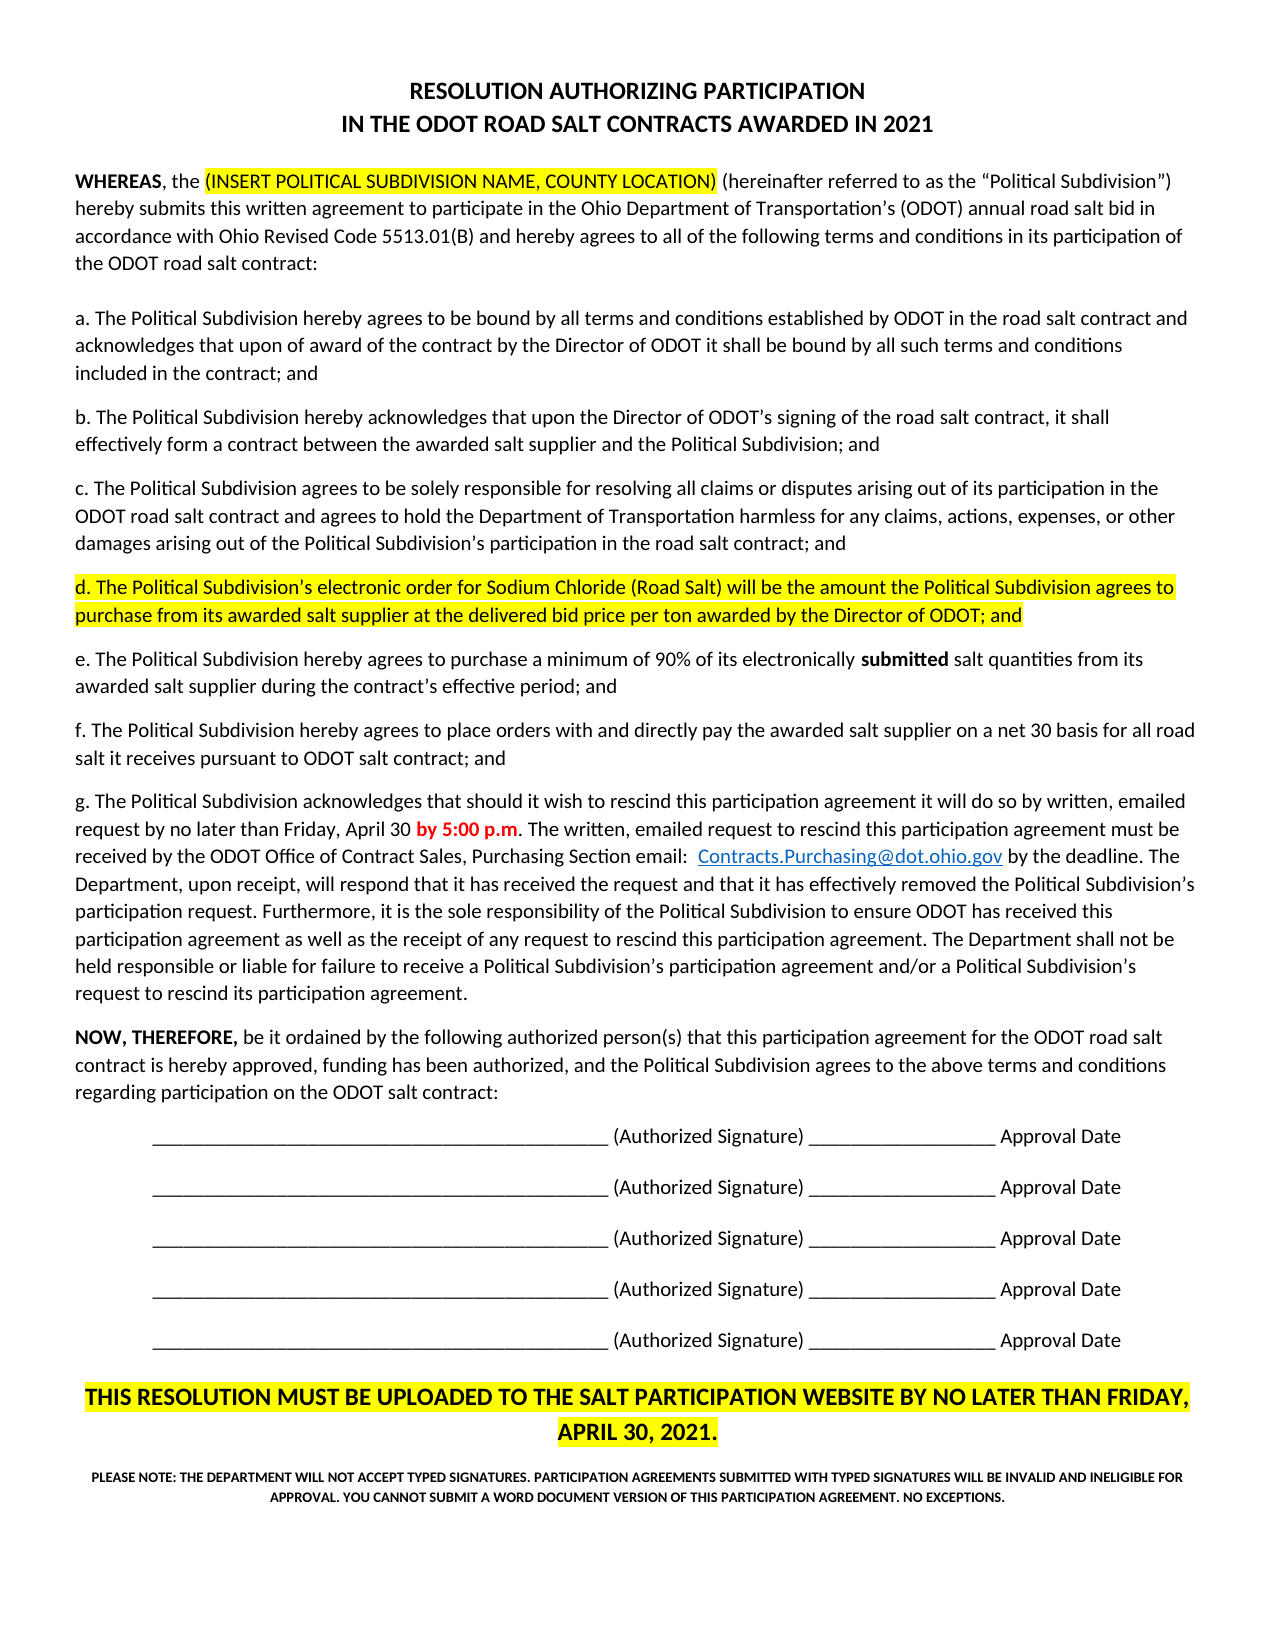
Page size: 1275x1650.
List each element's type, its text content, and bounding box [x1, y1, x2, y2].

text THIS RESOLUTION MUST BE UPLOADED TO THE SALT PARTICIPATION WEBSITE BY NO LATER THAN FRIDAY, APRIL 30, 2021. [75, 1382, 1200, 1447]
text g. The Political Subdivision acknowledges that should it wish to rescind this participation agreement it will do so by written, emailed request by no later than Friday, April 30 by 5:00 p.m. The written, emailed request to rescind this participation agreement must be received by the ODOT Office of Contract Sales, Purchasing Section email: Contracts.Purchasing@dot.ohio.gov by the deadline. The Department, upon receipt, will respond that it has received the request and that it has effectively removed the Political Subdivision’s participation request. Furthermore, it is the sole responsibility of the Political Subdivision to ensure ODOT has received this participation agreement as well as the receipt of any request to rescind this participation agreement. The Department shall not be held responsible or liable for failure to receive a Political Subdivision’s participation agreement and/or a Political Subdivision’s request to rescind its participation agreement. [75, 789, 1200, 1006]
text ____________________________________________ (Authorized Signature) __________________ Approval Date [75, 1276, 1200, 1301]
text b. The Political Subdivision hereby acknowledges that upon the Director of ODOT’s signing of the road salt contract, it shall effectively form a contract between the awarded salt supplier and the Political Subdivision; and [75, 404, 1200, 457]
text NOW, THEREFORE, be it ordained by the following authorized person(s) that this participation agreement for the ODOT road salt contract is hereby approved, funding has been authorized, and the Political Subdivision agrees to the above terms and conditions regarding participation on the ODOT salt contract: [75, 1024, 1200, 1105]
text f. The Political Subdivision hereby agrees to place orders with and directly pay the awarded salt supplier on a net 30 basis for all road salt it receives pursuant to ODOT salt contract; and [75, 717, 1200, 770]
text a. The Political Subdivision hereby agrees to be bound by all terms and conditions established by ODOT in the road salt contract and acknowledges that upon of award of the contract by the Director of ODOT it shall be bound by all such terms and conditions included in the contract; and [75, 305, 1200, 385]
text ____________________________________________ (Authorized Signature) __________________ Approval Date [75, 1225, 1200, 1251]
text e. The Political Subdivision hereby agrees to purchase a minimum of 90% of its electronically submitted salt quantities from its awarded salt supplier during the contract’s effective period; and [75, 646, 1200, 699]
text c. The Political Subdivision agrees to be solely responsible for resolving all claims or disputes arising out of its participation in the ODOT road salt contract and agrees to hold the Department of Transportation harmless for any claims, actions, expenses, or other damages arising out of the Political Subdivision’s participation in the road salt contract; and [75, 476, 1200, 556]
text PLEASE NOTE: THE DEPARTMENT WILL NOT ACCEPT TYPED SIGNATURES. PARTICIPATION AGREEMENTS SUBMITTED WITH TYPED SIGNATURES WILL BE INVALID AND INELIGIBLE FOR APPROVAL. YOU CANNOT SUBMIT A WORD DOCUMENT VERSION OF THIS PARTICIPATION AGREEMENT. NO EXCEPTIONS. [75, 1468, 1200, 1506]
text IN THE ODOT ROAD SALT CONTRACTS AWARDED IN 2021 [75, 108, 1200, 138]
text ____________________________________________ (Authorized Signature) __________________ Approval Date [75, 1123, 1200, 1149]
text RESOLUTION AUTHORIZING PARTICIPATION [75, 75, 1200, 106]
text d. The Political Subdivision’s electronic order for Sodium Chloride (Road Salt) will be the amount the Political Subdivision agrees to purchase from its awarded salt supplier at the delivered bid price per ton awarded by the Director of ODOT; and [75, 574, 1200, 627]
text ____________________________________________ (Authorized Signature) __________________ Approval Date [75, 1327, 1200, 1352]
text ____________________________________________ (Authorized Signature) __________________ Approval Date [75, 1174, 1200, 1200]
text WHEREAS, the (INSERT POLITICAL SUBDIVISION NAME, COUNTY LOCATION) (hereinafter referred to as the “Political Subdivision”) hereby submits this written agreement to participate in the Ohio Department of Transportation’s (ODOT) annual road salt bid in accordance with Ohio Revised Code 5513.01(B) and hereby agrees to all of the following terms and conditions in its participation of the ODOT road salt contract: [75, 168, 1200, 276]
